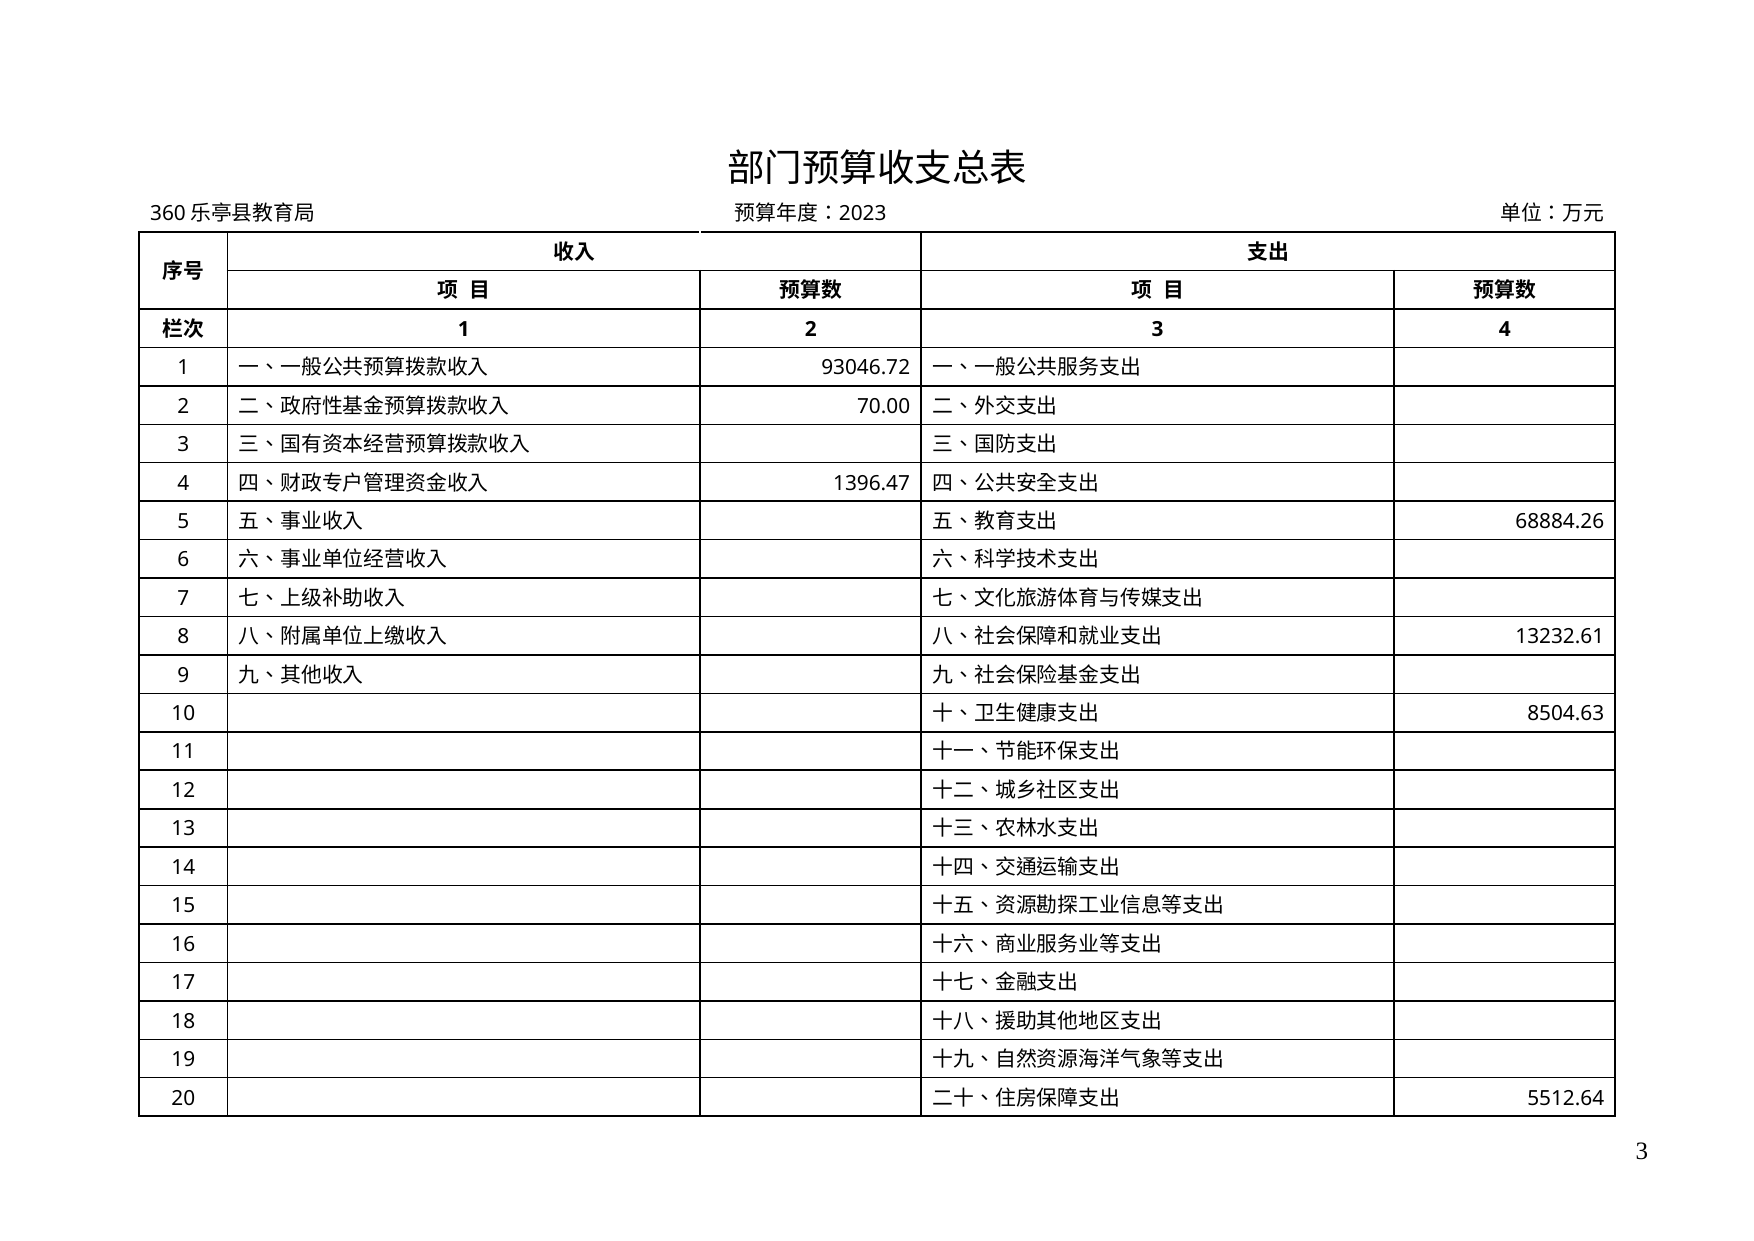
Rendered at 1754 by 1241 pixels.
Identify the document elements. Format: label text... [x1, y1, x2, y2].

table_cell [701, 886, 920, 923]
table_cell [1395, 733, 1614, 769]
table_cell [701, 733, 920, 769]
table_cell 二、外交支出 [922, 387, 1393, 423]
table_cell 五、教育支出 [922, 502, 1393, 539]
table_cell 13 [140, 810, 227, 846]
table_cell 四、财政专户管理资金收入 [228, 463, 699, 500]
table_cell 9 [140, 656, 227, 692]
table_cell [228, 1040, 699, 1077]
table_cell 十七、金融支出 [922, 963, 1393, 1000]
table_cell 1 [228, 310, 699, 347]
table_cell 10 [140, 694, 227, 731]
table_cell 收入 [228, 233, 920, 270]
table_cell [1395, 771, 1614, 808]
table_cell 四、公共安全支出 [922, 463, 1393, 500]
table_cell [1395, 463, 1614, 500]
table_cell [1395, 925, 1614, 962]
table_cell 十五、资源勘探工业信息等支出 [922, 886, 1393, 923]
table_cell 项 目 [228, 271, 699, 308]
table_cell [701, 963, 920, 1000]
table_header 预算年度：2023 [701, 195, 920, 231]
table_cell 九、其他收入 [228, 656, 699, 692]
table_cell 4 [140, 463, 227, 500]
table_cell [228, 848, 699, 885]
table_cell [1395, 540, 1614, 577]
table_cell 2 [140, 387, 227, 423]
table_cell [1395, 1002, 1614, 1038]
table_cell [1395, 425, 1614, 462]
table_cell 2 [701, 310, 920, 347]
table_cell [228, 925, 699, 962]
table_cell 13232.61 [1395, 617, 1614, 654]
table_cell 15 [140, 886, 227, 923]
table_cell [701, 1002, 920, 1038]
table_cell [1395, 886, 1614, 923]
table_cell 一、一般公共预算拨款收入 [228, 348, 699, 385]
table_cell 六、科学技术支出 [922, 540, 1393, 577]
table_cell 八、附属单位上缴收入 [228, 617, 699, 654]
table_cell 70.00 [701, 387, 920, 423]
table_cell [701, 1040, 920, 1077]
table_cell 十、卫生健康支出 [922, 694, 1393, 731]
text 部门预算收支总表 [106, 142, 1648, 193]
table_cell 二十、住房保障支出 [922, 1078, 1393, 1115]
table_cell [228, 771, 699, 808]
table_cell [1395, 848, 1614, 885]
table_cell [1395, 1040, 1614, 1077]
table_cell [701, 617, 920, 654]
table_cell 九、社会保险基金支出 [922, 656, 1393, 692]
table_cell 68884.26 [1395, 502, 1614, 539]
table_cell 一、一般公共服务支出 [922, 348, 1393, 385]
table_cell 3 [922, 310, 1393, 347]
table_cell 14 [140, 848, 227, 885]
table_cell [701, 1078, 920, 1115]
table_cell [701, 579, 920, 616]
table_cell 十九、自然资源海洋气象等支出 [922, 1040, 1393, 1077]
table_cell [701, 694, 920, 731]
table_cell 十六、商业服务业等支出 [922, 925, 1393, 962]
table_cell 七、上级补助收入 [228, 579, 699, 616]
table_cell 93046.72 [701, 348, 920, 385]
table_cell 三、国有资本经营预算拨款收入 [228, 425, 699, 462]
table_cell [701, 771, 920, 808]
table_cell 7 [140, 579, 227, 616]
table_cell 预算数 [1395, 271, 1614, 308]
table_cell [701, 540, 920, 577]
table_cell 5512.64 [1395, 1078, 1614, 1115]
table_cell 5 [140, 502, 227, 539]
table_cell [228, 733, 699, 769]
table_cell [228, 810, 699, 846]
table_cell [701, 810, 920, 846]
table_cell [701, 848, 920, 885]
table_cell 6 [140, 540, 227, 577]
table_cell 17 [140, 963, 227, 1000]
table_cell [228, 694, 699, 731]
table_header 单位：万元 [922, 195, 1614, 231]
table_cell 五、事业收入 [228, 502, 699, 539]
table_cell 二、政府性基金预算拨款收入 [228, 387, 699, 423]
table_cell 项 目 [922, 271, 1393, 308]
table_cell 七、文化旅游体育与传媒支出 [922, 579, 1393, 616]
table_cell 十三、农林水支出 [922, 810, 1393, 846]
table_cell 十二、城乡社区支出 [922, 771, 1393, 808]
table_cell [1395, 579, 1614, 616]
table_cell [1395, 963, 1614, 1000]
table_cell 11 [140, 733, 227, 769]
table_cell [228, 1078, 699, 1115]
table_cell 18 [140, 1002, 227, 1038]
table_cell 栏次 [140, 310, 227, 347]
table_cell [701, 925, 920, 962]
table_cell 八、社会保障和就业支出 [922, 617, 1393, 654]
table_cell 4 [1395, 310, 1614, 347]
table_cell 1396.47 [701, 463, 920, 500]
table_cell [1395, 348, 1614, 385]
table_cell [228, 886, 699, 923]
table_cell [701, 656, 920, 692]
table_cell 12 [140, 771, 227, 808]
table_cell 8504.63 [1395, 694, 1614, 731]
table_cell 六、事业单位经营收入 [228, 540, 699, 577]
table_cell 三、国防支出 [922, 425, 1393, 462]
table_cell 3 [140, 425, 227, 462]
table_cell 19 [140, 1040, 227, 1077]
table_cell 序号 [140, 233, 227, 308]
table_cell [701, 425, 920, 462]
table_cell 16 [140, 925, 227, 962]
table_cell 十一、节能环保支出 [922, 733, 1393, 769]
table_cell [701, 502, 920, 539]
table_cell 8 [140, 617, 227, 654]
table_cell 十八、援助其他地区支出 [922, 1002, 1393, 1038]
table_cell [1395, 656, 1614, 692]
table_cell 1 [140, 348, 227, 385]
table_cell [1395, 387, 1614, 423]
table_header 360乐亭县教育局 [140, 195, 699, 231]
table_cell 支出 [922, 233, 1614, 270]
table_cell [228, 1002, 699, 1038]
table_cell 十四、交通运输支出 [922, 848, 1393, 885]
table_cell [1395, 810, 1614, 846]
table_cell 预算数 [701, 271, 920, 308]
table_cell 20 [140, 1078, 227, 1115]
table_cell [228, 963, 699, 1000]
